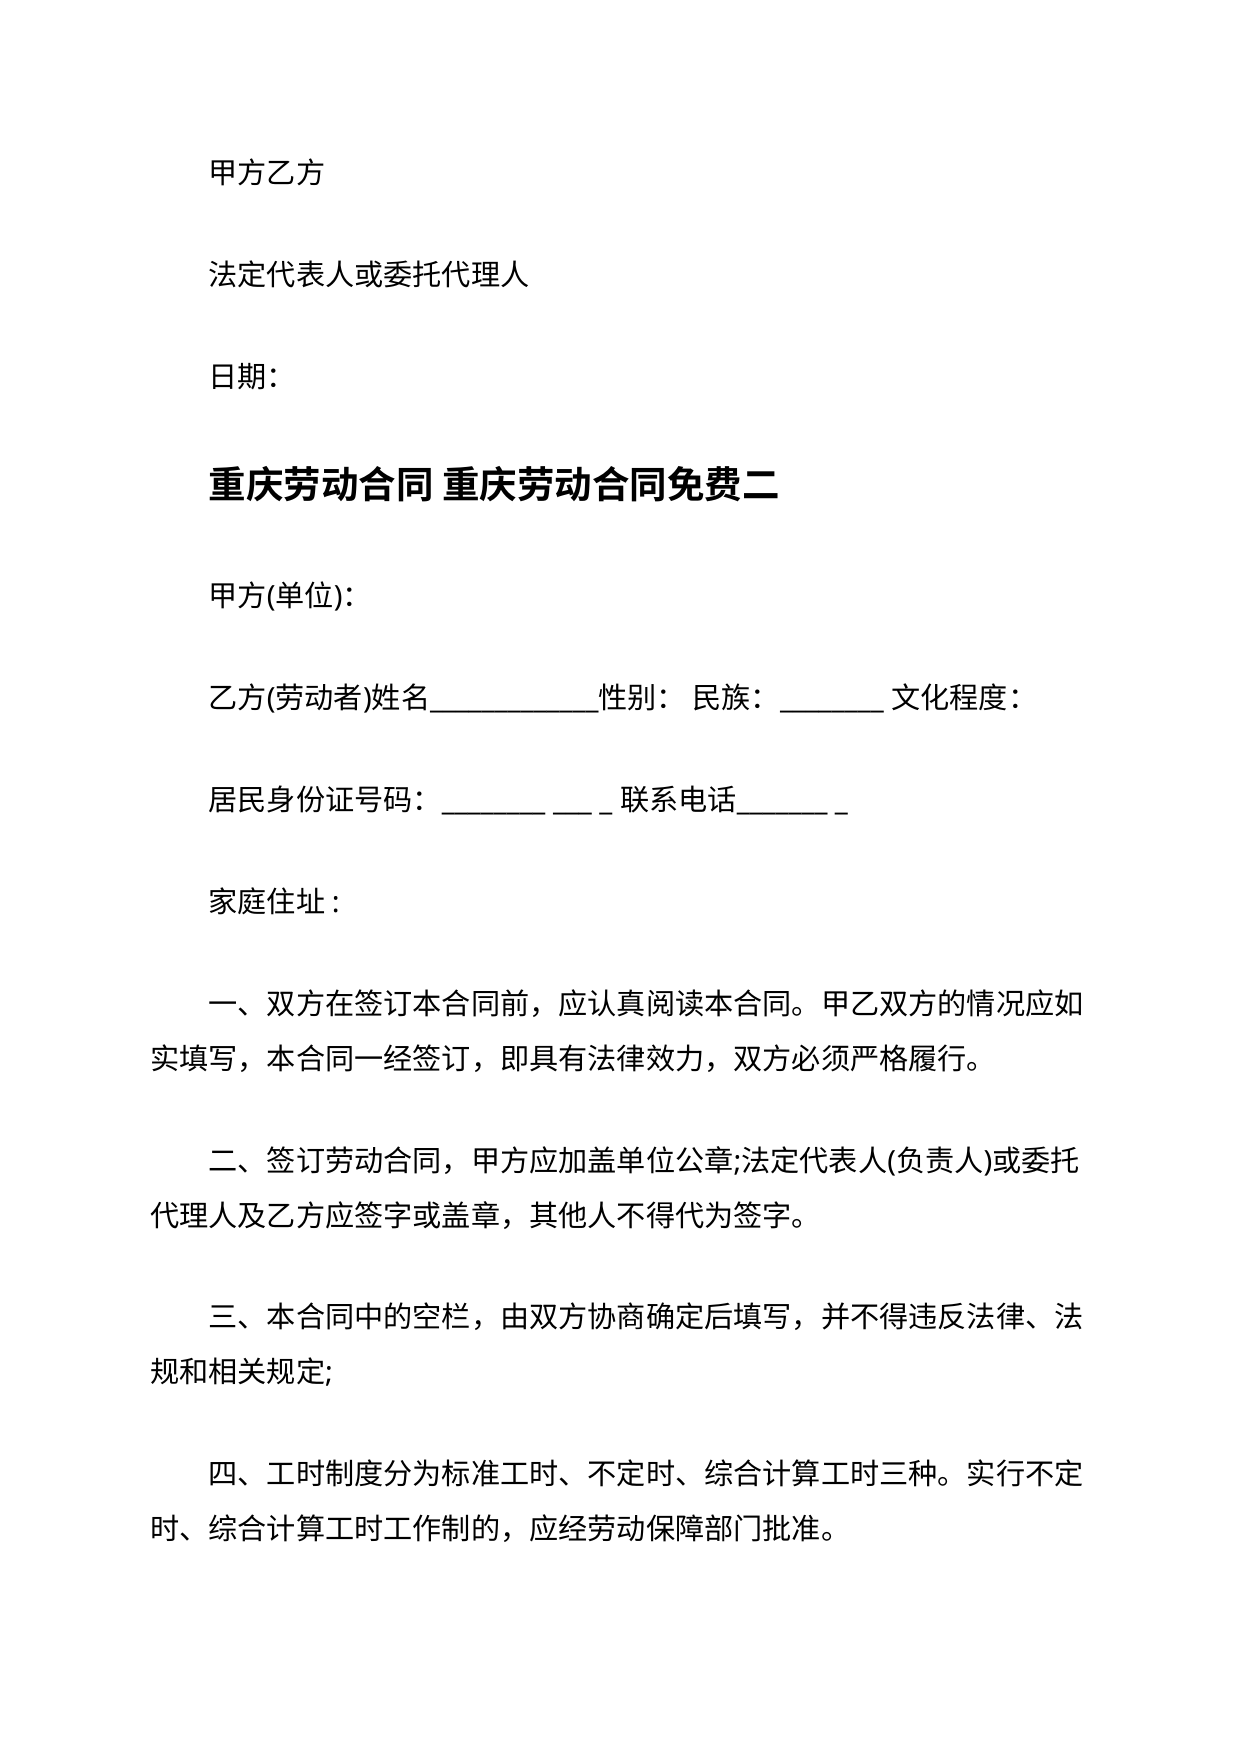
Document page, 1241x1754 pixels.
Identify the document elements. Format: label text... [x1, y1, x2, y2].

text 三、本合同中的空栏，由双方协商确定后填写，并不得违反法律、法规和相关规定; [150, 1294, 1090, 1391]
text 甲方乙方 [150, 150, 1090, 192]
text 法定代表人或委托代理人 [150, 252, 1090, 294]
text 乙方(劳动者)姓名_____________性别： 民族：________ 文化程度： [150, 675, 1090, 717]
text 二、签订劳动合同，甲方应加盖单位公章;法定代表人(负责人)或委托代理人及乙方应签字或盖章，其他人不得代为签字。 [150, 1137, 1090, 1234]
text 四、工时制度分为标准工时、不定时、综合计算工时三种。实行不定时、综合计算工时工作制的，应经劳动保障部门批准。 [150, 1451, 1090, 1548]
text 一、双方在签订本合同前，应认真阅读本合同。甲乙双方的情况应如实填写，本合同一经签订，即具有法律效力，双方必须严格履行。 [150, 981, 1090, 1078]
text 居民身份证号码：________ ___ _ 联系电话_______ _ [150, 777, 1090, 819]
text 日期： [150, 353, 1090, 396]
text 家庭住址 : [150, 879, 1090, 921]
text 甲方(单位)： [150, 573, 1090, 615]
text 重庆劳动合同 重庆劳动合同免费二 [150, 455, 1090, 509]
